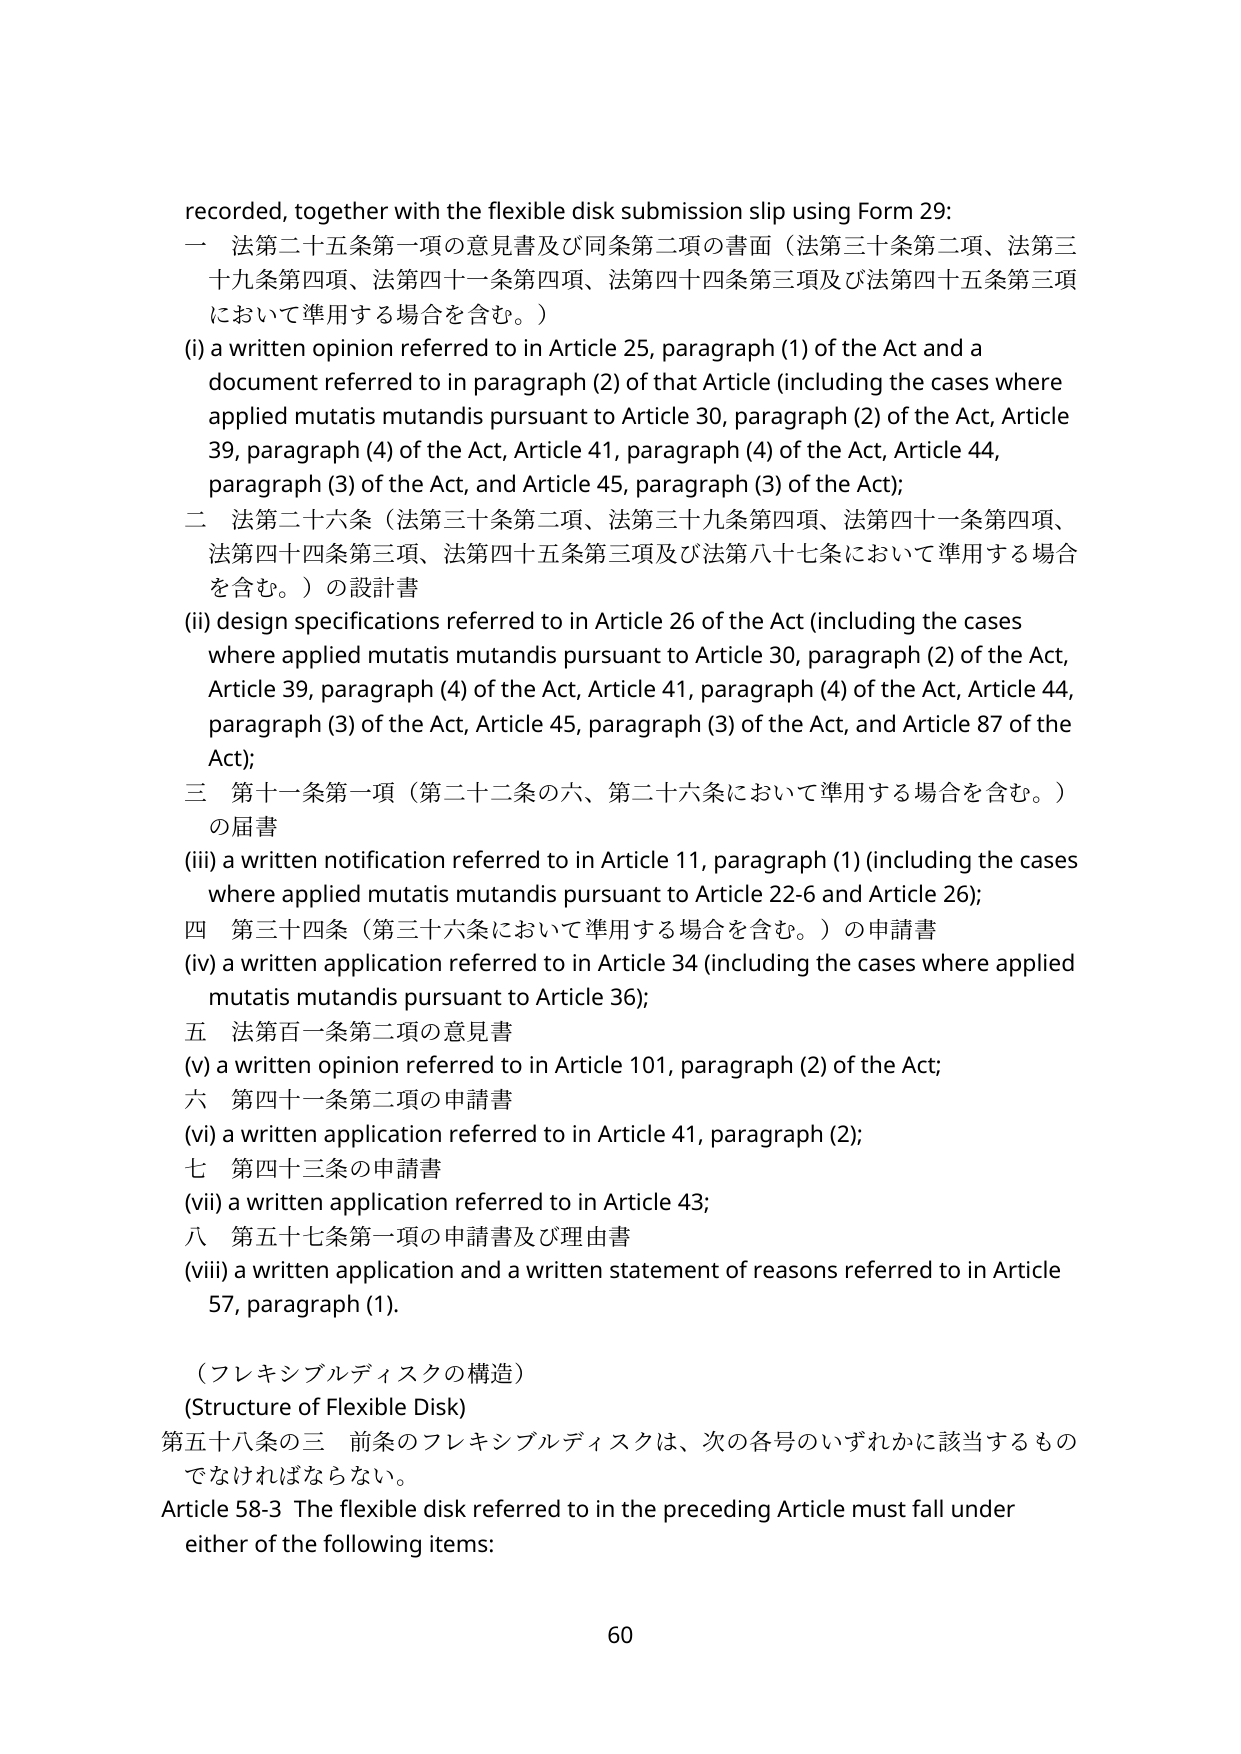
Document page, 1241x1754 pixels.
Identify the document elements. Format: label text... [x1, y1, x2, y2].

text (iv) a written application referred to in Article 34 (including the cases where applied mutatis mutandis pursuant to Article 36); [184, 945, 1079, 1014]
text 八 第五十七条第一項の申請書及び理由書 [184, 1219, 1079, 1253]
text （フレキシブルディスクの構造） [184, 1355, 1079, 1389]
text (viii) a written application and a written statement of reasons referred to in Article 57, paragraph (1). [184, 1253, 1079, 1321]
text 三 第十一条第一項（第二十二条の六、第二十六条において準用する場合を含む。）の届書 [184, 774, 1079, 843]
text 五 法第百一条第二項の意見書 [184, 1014, 1079, 1048]
text Article 58-3 The flexible disk referred to in the preceding Article must fall under either of the following items: [161, 1492, 1079, 1560]
text (ii) design specifications referred to in Article 26 of the Act (including the cases where applied mutatis mutandis pursuant to Article 30, paragraph (2) of the Act, Article 39, paragraph (4) of the Act, Article 41, paragraph (4) of the Act, Article 44, paragraph (3) of the Act, Article 45, paragraph (3) of the Act, and Article 87 of the Act); [184, 604, 1079, 774]
text 一 法第二十五条第一項の意見書及び同条第二項の書面（法第三十条第二項、法第三十九条第四項、法第四十一条第四項、法第四十四条第三項及び法第四十五条第三項において準用する場合を含む。） [184, 228, 1079, 330]
text 第五十八条の三 前条のフレキシブルディスクは、次の各号のいずれかに該当するものでなければならない。 [161, 1424, 1079, 1492]
text 七 第四十三条の申請書 [184, 1150, 1079, 1184]
text (Structure of Flexible Disk) [184, 1389, 1079, 1424]
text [161, 194, 1079, 228]
text (vi) a written application referred to in Article 41, paragraph (2); [184, 1116, 1079, 1150]
text (vii) a written application referred to in Article 43; [184, 1184, 1079, 1219]
text 四 第三十四条（第三十六条において準用する場合を含む。）の申請書 [184, 911, 1079, 945]
text (iii) a written notification referred to in Article 11, paragraph (1) (including the cases where applied mutatis mutandis pursuant to Article 22-6 and Article 26); [184, 843, 1079, 911]
text (i) a written opinion referred to in Article 25, paragraph (1) of the Act and a document referred to in paragraph (2) of that Article (including the cases where applied mutatis mutandis pursuant to Article 30, paragraph (2) of the Act, Article 39, paragraph (4) of the Act, Article 41, paragraph (4) of the Act, Article 44, paragraph (3) of the Act, and Article 45, paragraph (3) of the Act); [184, 330, 1079, 501]
text 二 法第二十六条（法第三十条第二項、法第三十九条第四項、法第四十一条第四項、法第四十四条第三項、法第四十五条第三項及び法第八十七条において準用する場合を含む。）の設計書 [184, 501, 1079, 604]
text (v) a written opinion referred to in Article 101, paragraph (2) of the Act; [184, 1048, 1079, 1082]
text 六 第四十一条第二項の申請書 [184, 1082, 1079, 1116]
